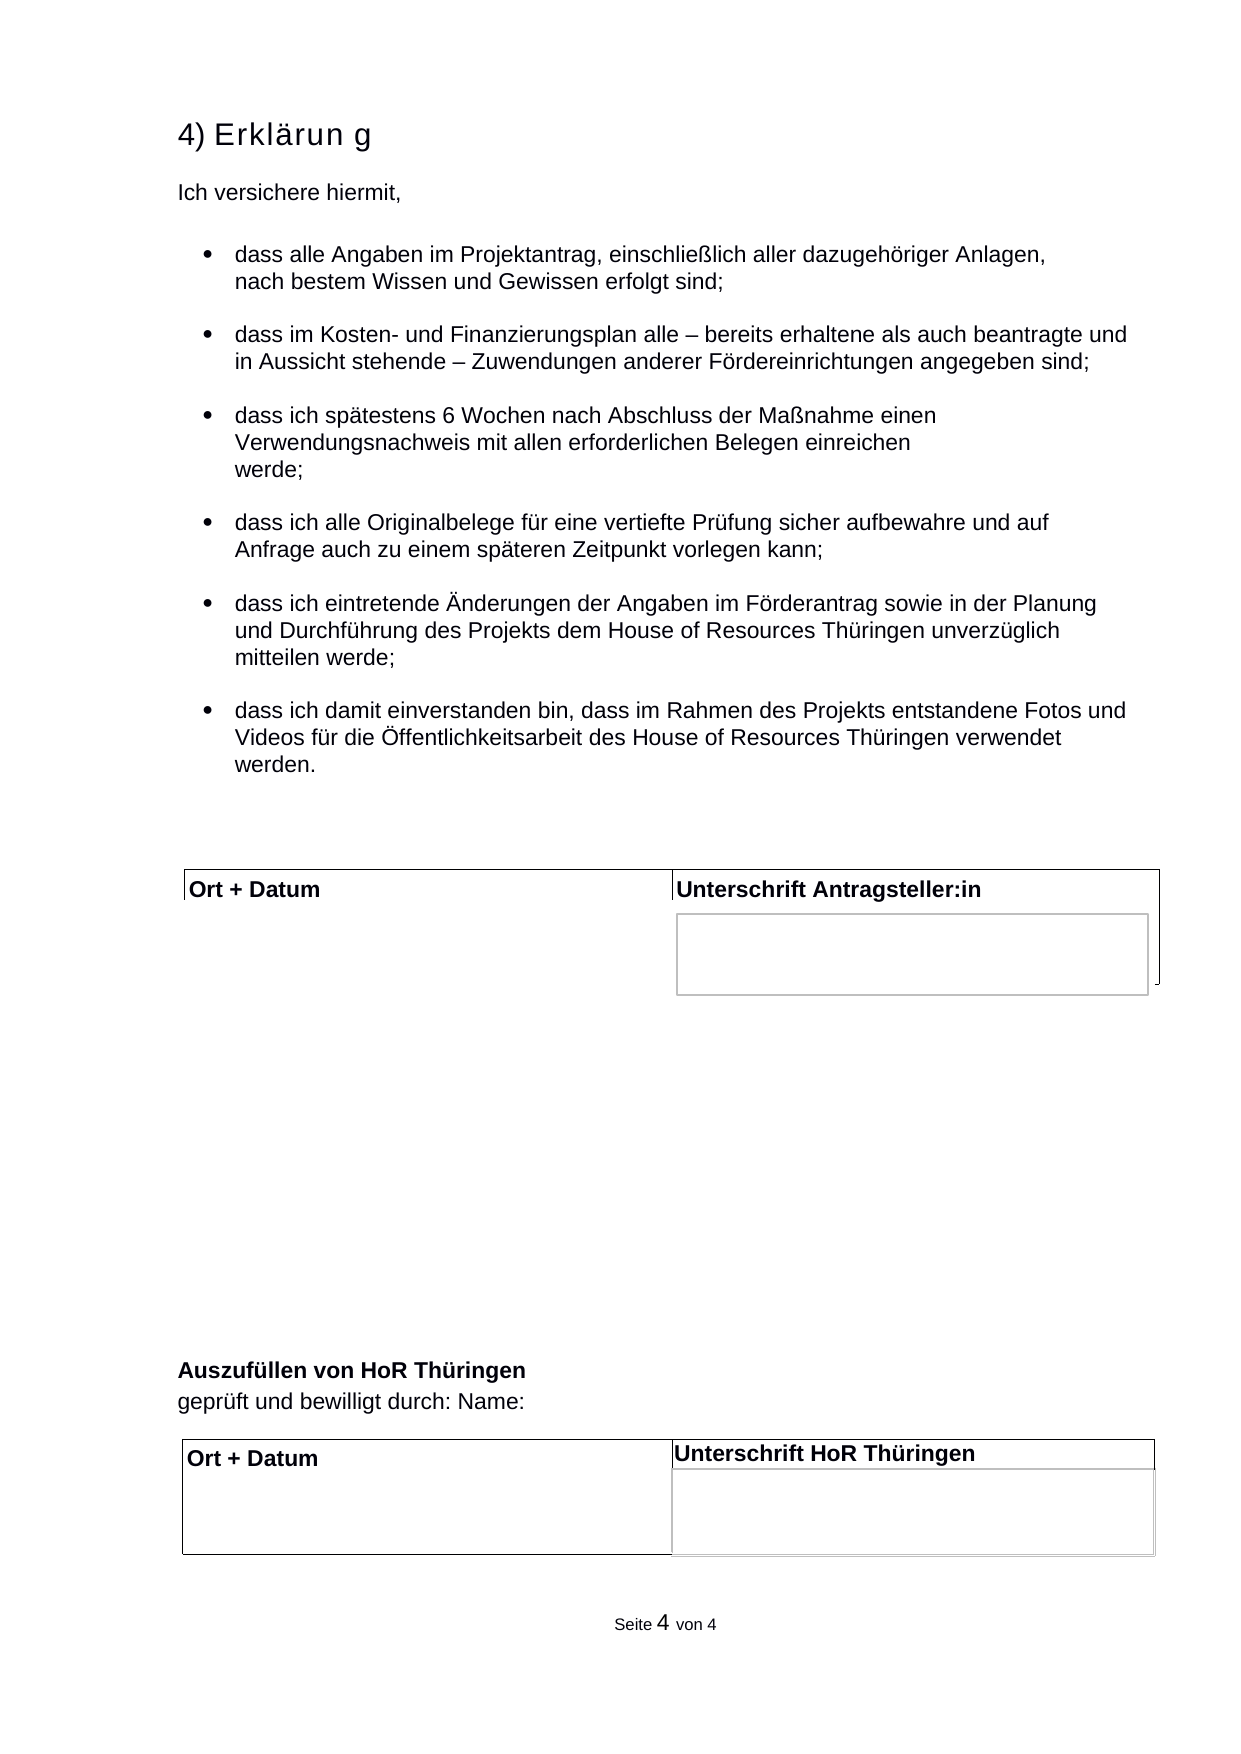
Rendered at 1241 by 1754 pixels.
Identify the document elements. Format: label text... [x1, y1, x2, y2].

table_header Ort + Datum [183, 1440, 672, 1554]
list dass ich alle Originalbelege für eine vertiefte Prüfung sicher aufbewahre und auf Anfrage auch zu einem späteren Zeitpunkt vorlegen kann; [204, 509, 1134, 563]
text Ich versichere hiermit, [177, 179, 1169, 205]
table_header Unterschrift HoR Thüringen [673, 1440, 1154, 1467]
list dass alle Angaben im Projektantrag, einschließlich aller dazugehöriger Anlagen, nach bestem Wissen und Gewissen erfolgt sind; [204, 241, 1101, 294]
list dass ich eintretende Änderungen der Angaben im Förderantrag sowie in der Planung und Durchführung des Projekts dem House of Resources Thüringen unverzüglich mitteilen werde; [204, 589, 1141, 670]
table_cell [672, 1470, 1153, 1554]
text geprüft und bewilligt durch: Name: [177, 1388, 1169, 1414]
list dass im Kosten- und Finanzierungsplan alle – bereits erhaltene als auch beantragte und in Aussicht stehende – Zuwendungen anderer Fördereinrichtungen angegeben sind; [204, 321, 1151, 375]
subtitle Erklärun g [178, 116, 1169, 152]
text Auszufüllen von HoR Thüringen [177, 1357, 1169, 1384]
list dass ich damit einverstanden bin, dass im Rahmen des Projekts entstandene Fotos und Videos für die Öffentlichkeitsarbeit des House of Resources Thüringen verwendet werden. [204, 697, 1149, 778]
list dass ich spätestens 6 Wochen nach Abschluss der Maßnahme einen Verwendungsnachweis mit allen erforderlichen Belegen einreichen werde; [204, 402, 986, 482]
